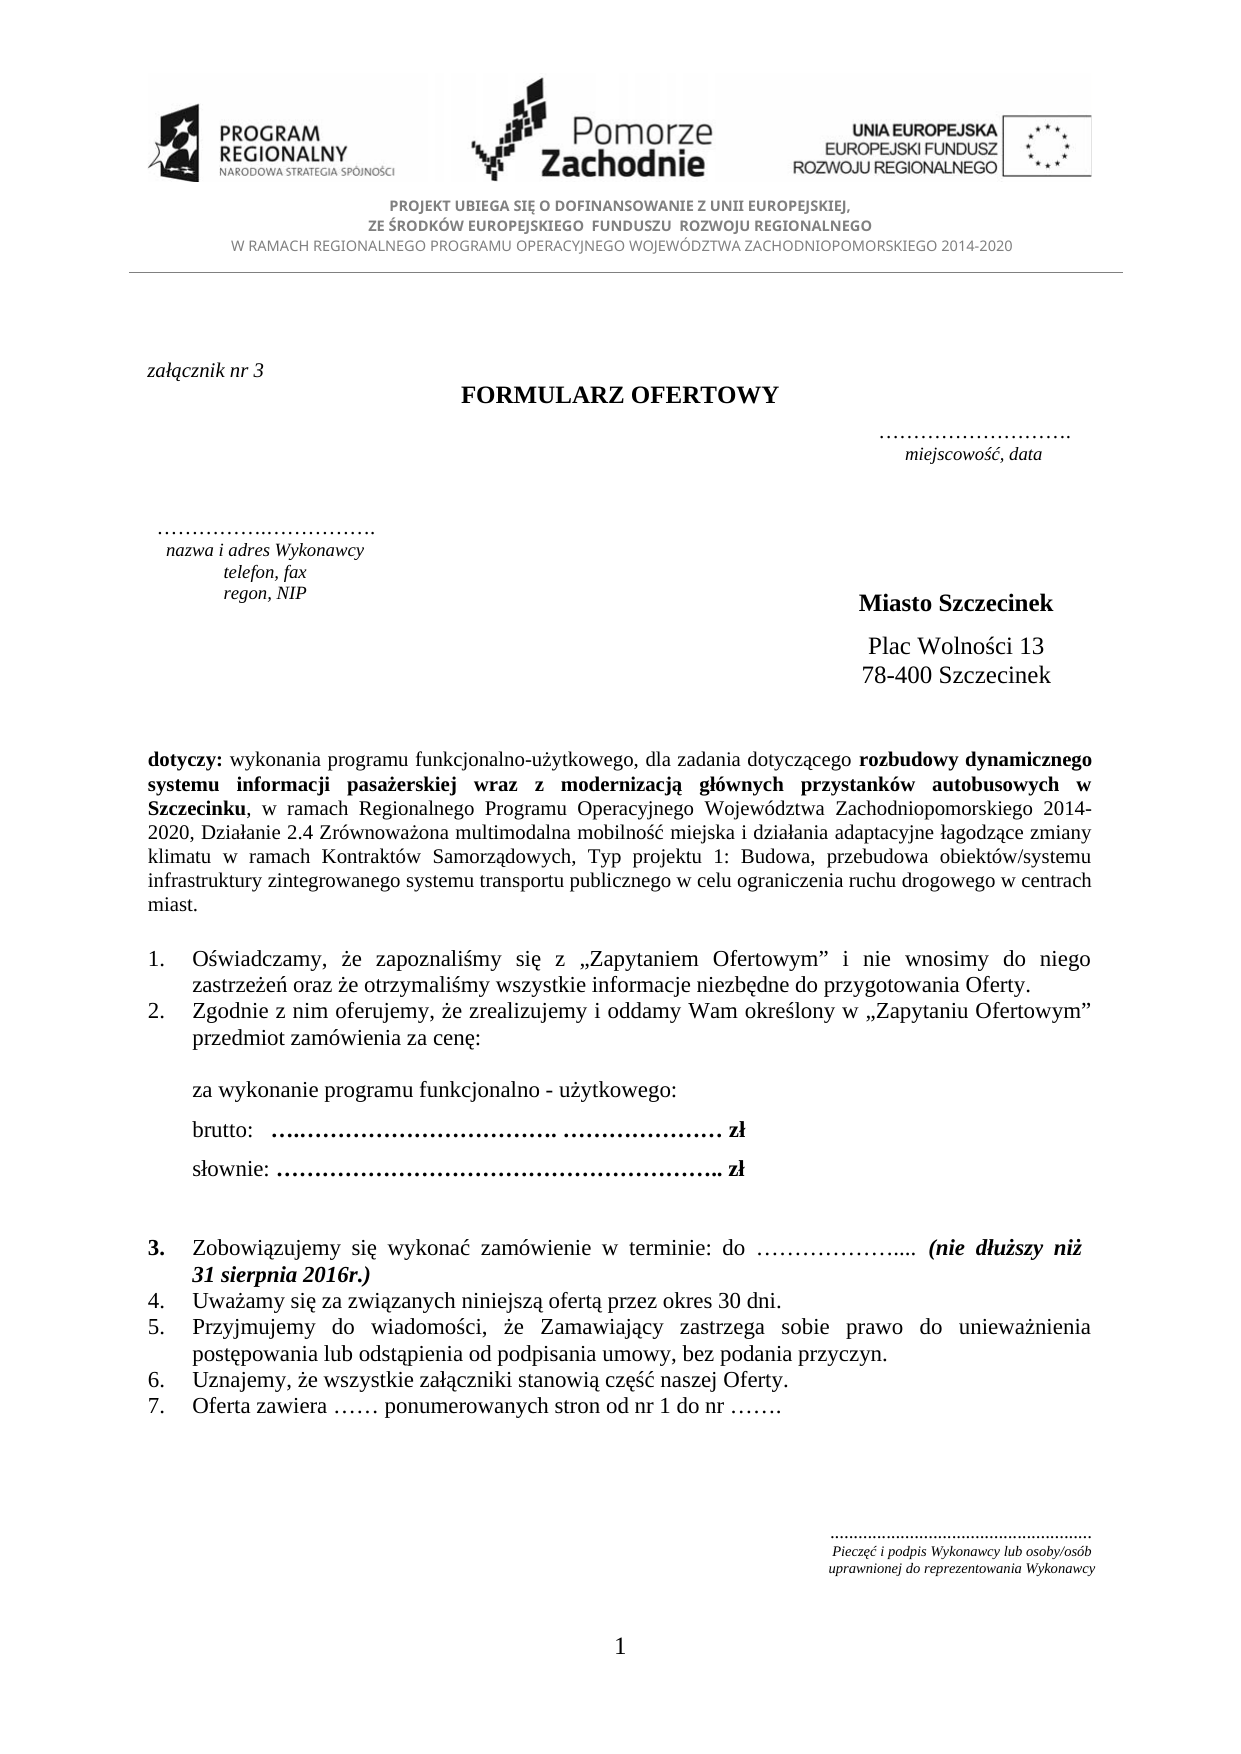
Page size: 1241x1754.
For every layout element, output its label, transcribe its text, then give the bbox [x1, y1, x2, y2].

text ………………………. [856, 419, 1092, 443]
list Zobowiązujemy się wykonać zamówienie w terminie: do ……………….... (nie dłuższy niż 31 sierpnia 2016r.) [148, 1234, 1092, 1287]
list Uznajemy, że wszystkie załączniki stanowią część naszej Oferty. [148, 1366, 1092, 1392]
text regon, NIP [148, 582, 384, 604]
list Zgodnie z nim oferujemy, że zrealizujemy i oddamy Wam określony w „Zapytaniu Ofertowym” przedmiot zamówienia za cenę: [148, 997, 1092, 1050]
text …………….……………. [148, 515, 384, 539]
text słownie: ………………………………………………….. zł [192, 1155, 1092, 1182]
list Oferta zawiera …… ponumerowanych stron od nr 1 do nr ……. [148, 1392, 1092, 1419]
text nazwa i adres Wykonawcy [148, 539, 384, 561]
list Oświadczamy, że zapoznaliśmy się z „Zapytaniem Ofertowym” i nie wnosimy do niego zastrzeżeń oraz że otrzymaliśmy wszystkie informacje niezbędne do przygotowania Oferty. [148, 944, 1092, 997]
text FORMULARZ OFERTOWY [148, 381, 1092, 409]
list Przyjmujemy do wiadomości, że Zamawiający zastrzega sobie prawo do unieważnienia postępowania lub odstąpienia od podpisania umowy, bez podania przyczyn. [148, 1313, 1092, 1366]
text telefon, fax [148, 561, 384, 582]
text miejscowość, data [856, 443, 1092, 464]
text dotyczy: wykonania programu funkcjonalno-użytkowego, dla zadania dotyczącego rozbudowy dynamicznego systemu informacji pasażerskiej wraz z modernizacją głównych przystanków autobusowych w Szczecinku, w ramach Regionalnego Programu Operacyjnego Województwa Zachodniopomorskiego 2014-2020, Działanie 2.4 Zrównoważona multimodalna mobilność miejska i działania adaptacyjne łagodzące zmiany klimatu w ramach Kontraktów Samorządowych, Typ projektu 1: Budowa, przebudowa obiektów/systemu infrastruktury zintegrowanego systemu transportu publicznego w celu ograniczenia ruchu drogowego w centrach miast. [148, 747, 1092, 916]
text za wykonanie programu funkcjonalno - użytkowego: [192, 1076, 1092, 1103]
text brutto: ….……………………………. ………………… zł [192, 1116, 1092, 1142]
list Uważamy się za związanych niniejszą ofertą przez okres 30 dni. [148, 1287, 1092, 1313]
